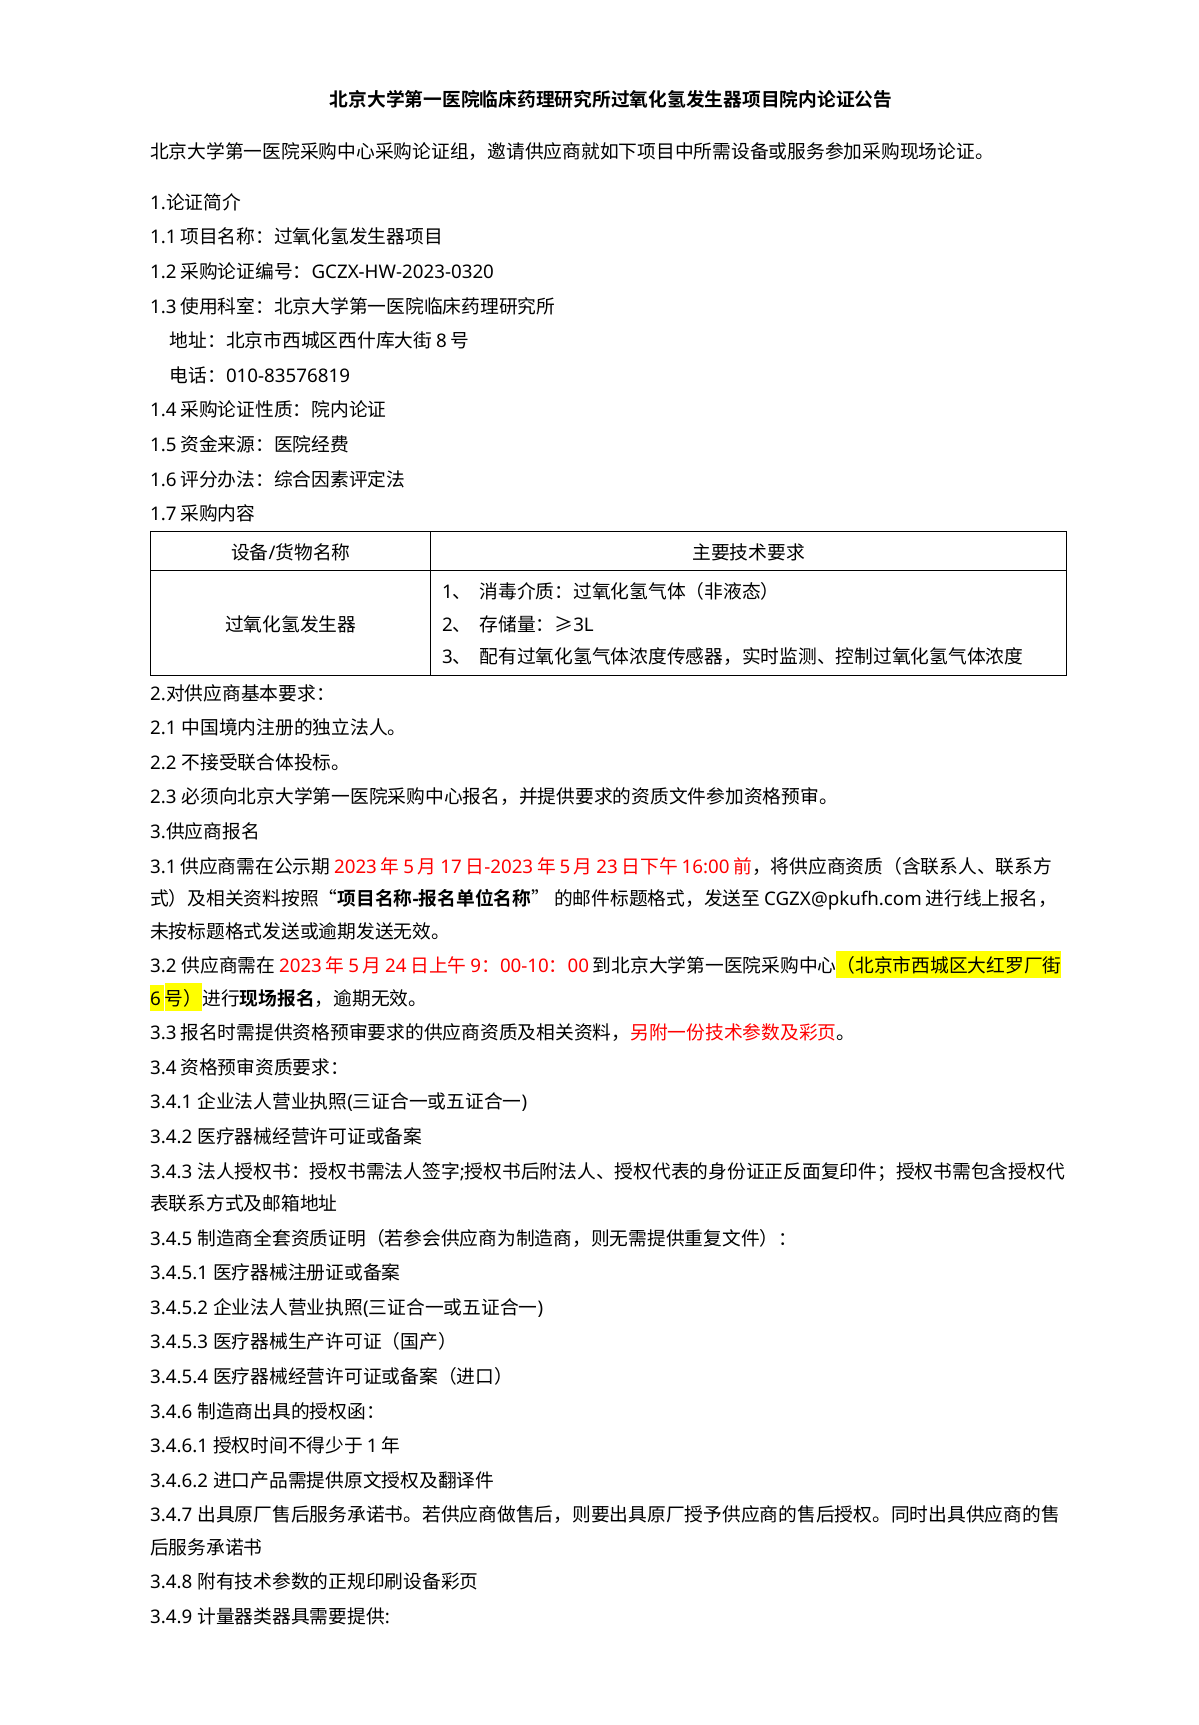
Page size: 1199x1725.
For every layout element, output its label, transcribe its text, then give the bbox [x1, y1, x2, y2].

text 2.1 中国境内注册的独立法人。 [150, 710, 1071, 743]
text 3.3报名时需提供资格预审要求的供应商资质及相关资料，另附一份技术参数及彩页。 [150, 1015, 1071, 1048]
text 3.4.3 法人授权书：授权书需法人签字;授权书后附法人、授权代表的身份证正反面复印件；授权书需包含授权代表联系方式及邮箱地址 [150, 1154, 1071, 1219]
table_header 主要技术要求 [431, 532, 1066, 570]
table_header 设备/货物名称 [151, 532, 430, 570]
text 1.2采购论证编号：GCZX-HW-2023-0320 [150, 254, 1071, 287]
text 地址：北京市西城区西什库大街8号 [150, 323, 1071, 356]
text 3.4.8 附有技术参数的正规印刷设备彩页 [150, 1564, 1071, 1597]
text 2.对供应商基本要求： [150, 676, 1071, 708]
text 1.3使用科室：北京大学第一医院临床药理研究所 [150, 289, 1071, 321]
text 3.4.5.1 医疗器械注册证或备案 [150, 1255, 1071, 1288]
text 北京大学第一医院采购中心采购论证组，邀请供应商就如下项目中所需设备或服务参加采购现场论证。 [150, 134, 1071, 166]
text 3.供应商报名 [150, 814, 1071, 847]
text 1.4采购论证性质：院内论证 [150, 392, 1071, 425]
text 1.1项目名称：过氧化氢发生器项目 [150, 219, 1071, 252]
text 3.4.9 计量器类器具需要提供: [150, 1599, 1071, 1632]
text 3.4.1 企业法人营业执照(三证合一或五证合一) [150, 1084, 1071, 1117]
text 1.5资金来源：医院经费 [150, 427, 1071, 459]
text 3.4.5.3 医疗器械生产许可证（国产） [150, 1324, 1071, 1357]
table_cell 消毒介质：过氧化氢气体（非液态） 存储量：≥3L 配有过氧化氢气体浓度传感器，实时监测、控制过氧化氢气体浓度 [431, 571, 1066, 675]
text 3.4.2 医疗器械经营许可证或备案 [150, 1119, 1071, 1152]
text 3.4.5.4 医疗器械经营许可证或备案（进口） [150, 1359, 1071, 1392]
text 3.4.5 制造商全套资质证明（若参会供应商为制造商，则无需提供重复文件）： [150, 1221, 1071, 1253]
text 3.4.5.2 企业法人营业执照(三证合一或五证合一) [150, 1290, 1071, 1322]
text 电话：010-83576819 [150, 358, 1071, 390]
text 1.论证简介 [150, 185, 1071, 217]
text 3.4.7 出具原厂售后服务承诺书。若供应商做售后，则要出具原厂授予供应商的售后授权。同时出具供应商的售后服务承诺书 [150, 1497, 1071, 1562]
text 3.4.6.2 进口产品需提供原文授权及翻译件 [150, 1463, 1071, 1495]
text 2.2 不接受联合体投标。 [150, 745, 1071, 777]
text 3.1供应商需在公示期2023年5月17日-2023年5月23日下午16:00前，将供应商资质（含联系人、联系方式）及相关资料按照“项目名称-报名单位名称” 的邮件标题格式，发送至CGZX@pkufh.com进行线上报名，未按标题格式发送或逾期发送无效。 [150, 849, 1071, 946]
text 3.4.6 制造商出具的授权函： [150, 1394, 1071, 1426]
table_cell 过氧化氢发生器 [151, 571, 430, 675]
text 3.4.6.1 授权时间不得少于1年 [150, 1428, 1071, 1461]
text 3.2 供应商需在2023年5月24日上午9：00-10：00到北京大学第一医院采购中心（北京市西城区大红罗厂街6号）进行现场报名，逾期无效。 [150, 948, 1071, 1013]
text 1.6评分办法：综合因素评定法 [150, 462, 1071, 494]
text 1.7采购内容 [150, 496, 1071, 529]
text 北京大学第一医院临床药理研究所过氧化氢发生器项目院内论证公告 [150, 82, 1071, 115]
text 2.3 必须向北京大学第一医院采购中心报名，并提供要求的资质文件参加资格预审。 [150, 779, 1071, 812]
text 3.4资格预审资质要求： [150, 1050, 1071, 1082]
